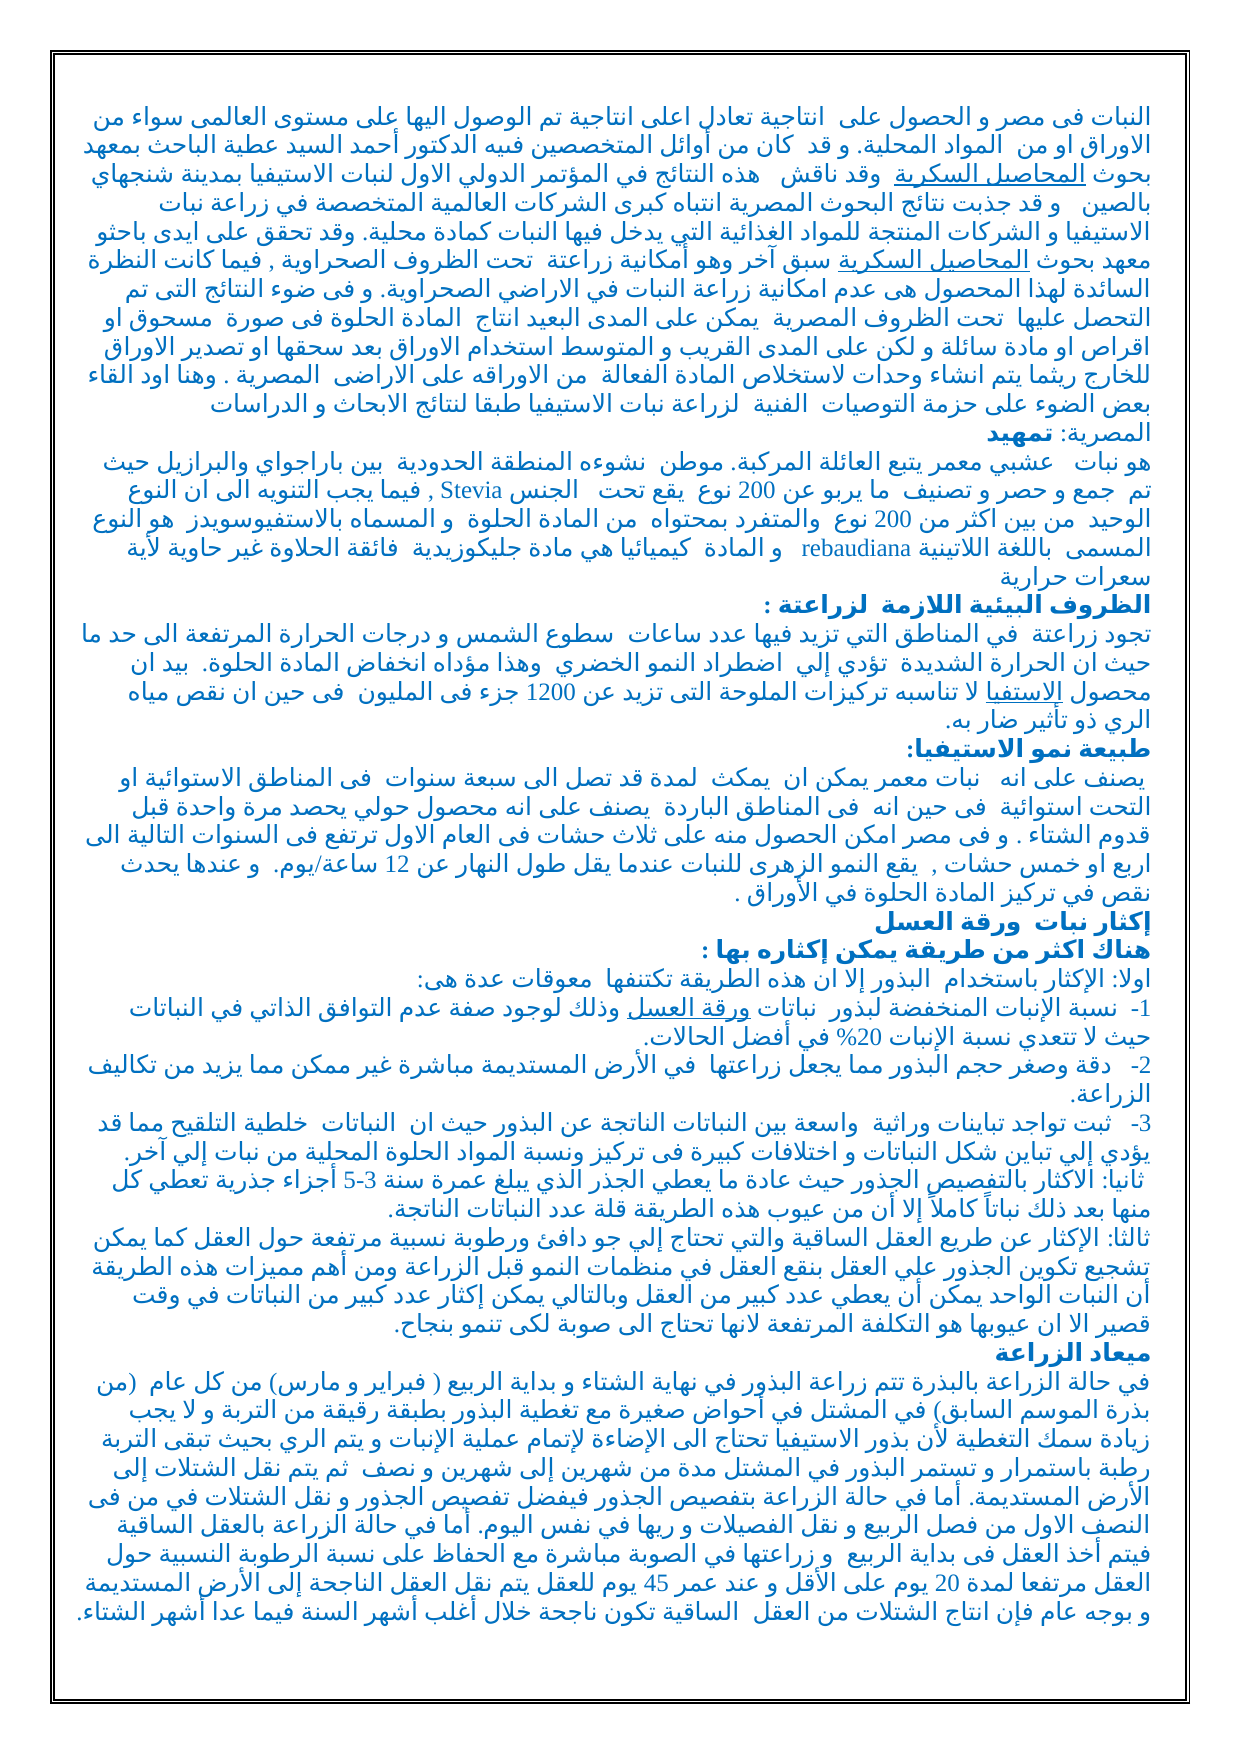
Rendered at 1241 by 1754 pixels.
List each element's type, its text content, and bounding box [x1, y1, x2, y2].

text ميعاد الزراعة [74, 1338, 1152, 1367]
text ثالثا: الإكثار عن طريع العقل الساقية والتي تحتاج إلي جو دافئ ورطوبة نسبية مرتفعة حول العقل كما يمكن تشجيع تكوين الجذور علي العقل بنقع العقل في منظمات النمو قبل الزراعة ومن أهم مميزات هذه الطريقة أن النبات الواحد يمكن أن يعطي عدد كبير من العقل وبالتالي يمكن إكثار عدد كبير من النباتات في وقت قصير الا ان عيوبها هو التكلفة المرتفعة لانها تحتاج الى صوبة لكى تنمو بنجاح. [74, 1223, 1152, 1338]
text ثانيا: الاكثار بالتفصيص الجذور حيث عادة ما يعطي الجذر الذي يبلغ عمرة سنة 3-5 أجزاء جذرية تعطي كل منها بعد ذلك نباتاً كاملاً إلا أن من عيوب هذه الطريقة قلة عدد النباتات الناتجة. [74, 1166, 1152, 1223]
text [74, 102, 1152, 447]
text تجود زراعتة في المناطق التي تزيد فيها عدد ساعات سطوع الشمس و درجات الحرارة المرتفعة الى حد ما حيث ان الحرارة الشديدة تؤدي إلي اضطراد النمو الخضري وهذا مؤداه انخفاض المادة الحلوة. بيد ان محصول الاستفيا لا تناسبه تركيزات الملوحة التى تزيد عن 1200 جزء فى المليون فى حين ان نقص مياه الري ذو تأثير ضار به. [74, 619, 1152, 734]
text يصنف على انه نبات معمر يمكن ان يمكث لمدة قد تصل الى سبعة سنوات فى المناطق الاستوائية او التحت استوائية فى حين انه فى المناطق الباردة يصنف على انه محصول حولي يحصد مرة واحدة قبل قدوم الشتاء . و فى مصر امكن الحصول منه على ثلاث حشات فى العام الاول ترتفع فى السنوات التالية الى اربع او خمس حشات , يقع النمو الزهرى للنبات عندما يقل طول النهار عن 12 ساعة/يوم. و عندها يحدث نقص في تركيز المادة الحلوة في الأوراق . [74, 763, 1152, 907]
text 1- نسبة الإنبات المنخفضة لبذور نباتات ورقة العسل وذلك لوجود صفة عدم التوافق الذاتي في النباتات حيث لا تتعدي نسبة الإنبات 20% في أفضل الحالات. [74, 993, 1152, 1051]
text 3- ثبت تواجد تباينات وراثية واسعة بين النباتات الناتجة عن البذور حيث ان النباتات خلطية التلقيح مما قد يؤدي إلي تباين شكل النباتات و اختلافات كبيرة فى تركيز ونسبة المواد الحلوة المحلية من نبات إلي آخر. [74, 1108, 1152, 1166]
text طبيعة نمو الاستيفيا: [74, 734, 1152, 763]
text في حالة الزراعة بالبذرة تتم زراعة البذور في نهاية الشتاء و بداية الربيع ( فبراير و مارس) من كل عام (من بذرة الموسم السابق) في المشتل في أحواض صغيرة مع تغطية البذور بطبقة رقيقة من التربة و لا يجب زيادة سمك التغطية لأن بذور الاستيفيا تحتاج الى الإضاءة لإتمام عملية الإنبات و يتم الري بحيث تبقى التربة رطبة باستمرار و تستمر البذور في المشتل مدة من شهرين إلى شهرين و نصف ثم يتم نقل الشتلات إلى الأرض المستديمة. أما في حالة الزراعة بتفصيص الجذور فيفضل تفصيص الجذور و نقل الشتلات في من فى النصف الاول من فصل الربيع و نقل الفصيلات و ريها في نفس اليوم. أما في حالة الزراعة بالعقل الساقية فيتم أخذ العقل فى بداية الربيع و زراعتها في الصوبة مباشرة مع الحفاظ على نسبة الرطوبة النسبية حول العقل مرتفعا لمدة 20 يوم على الأقل و عند عمر 45 يوم للعقل يتم نقل العقل الناجحة إلى الأرض المستديمة و بوجه عام فإن انتاج الشتلات من العقل الساقية تكون ناجحة خلال أغلب أشهر السنة فيما عدا أشهر الشتاء. [74, 1367, 1152, 1626]
text اولا: الإكثار باستخدام البذور إلا ان هذه الطريقة تكتنفها معوقات عدة هى: [74, 964, 1152, 993]
text إكثار نبات ورقة العسل [74, 907, 1152, 936]
text 2- دقة وصغر حجم البذور مما يجعل زراعتها في الأرض المستديمة مباشرة غير ممكن مما يزيد من تكاليف الزراعة. [74, 1051, 1152, 1108]
text هناك اكثر من طريقة يمكن إكثاره بها : [74, 936, 1152, 964]
text هو نبات عشبي معمر يتبع العائلة المركبة. موطن نشوءه المنطقة الحدودية بين باراجواي والبرازيل حيث تم جمع و حصر و تصنيف ما يربو عن 200 نوع يقع تحت الجنس Stevia , فيما يجب التنويه الى ان النوع الوحيد من بين اكثر من 200 نوع والمتفرد بمحتواه من المادة الحلوة و المسماه بالاستفيوسويدز هو النوع المسمى باللغة اللاتينية rebaudiana و المادة كيميائيا هي مادة جليكوزيدية فائقة الحلاوة غير حاوية لأية سعرات حرارية [74, 447, 1152, 591]
text الظروف البيئية اللازمة لزراعتة : [74, 591, 1152, 619]
